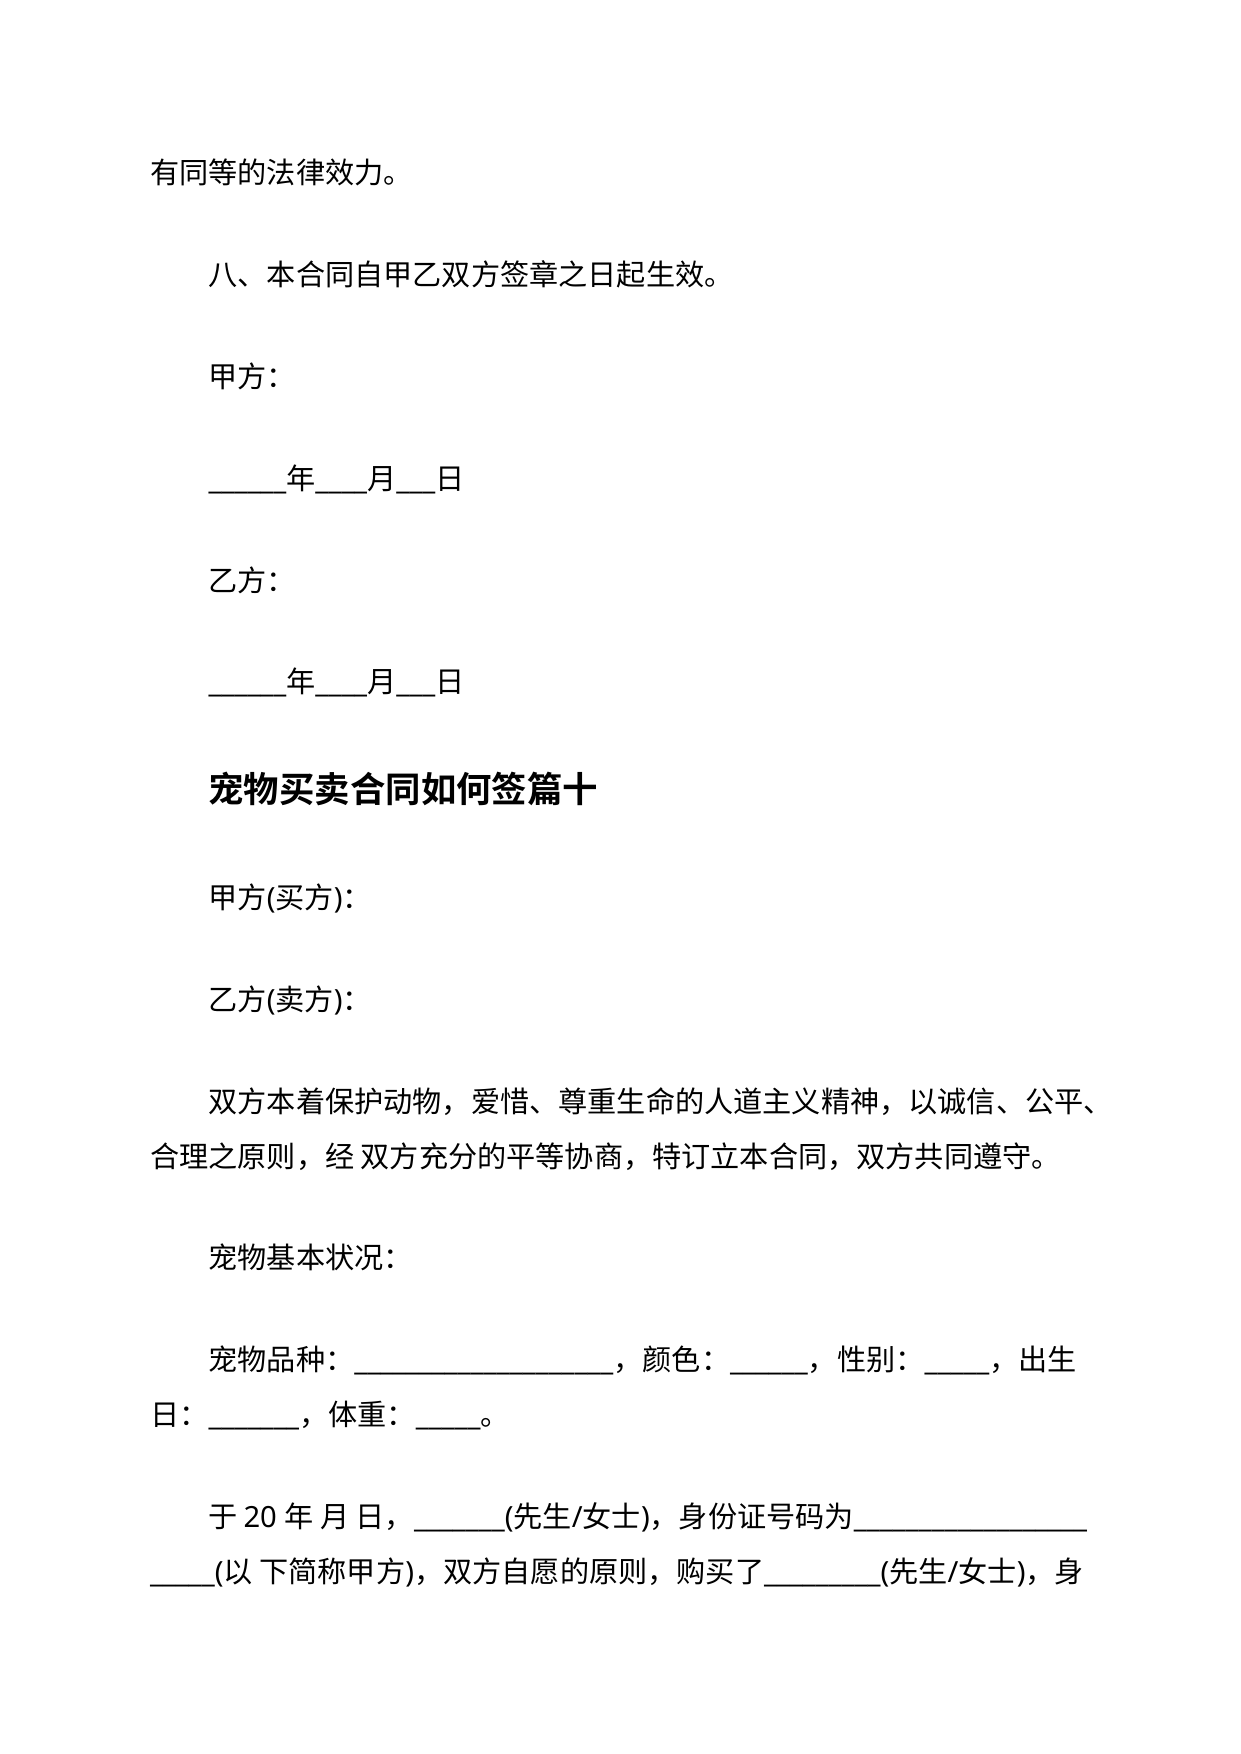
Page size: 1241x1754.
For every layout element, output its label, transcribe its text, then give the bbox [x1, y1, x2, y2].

text 甲方(买方)： [150, 874, 1090, 917]
text 双方本着保护动物，爱惜、尊重生命的人道主义精神，以诚信、公平、合理之原则，经 双方充分的平等协商，特订立本合同，双方共同遵守。 [150, 1078, 1090, 1176]
text ______年____月___日 [150, 455, 1090, 498]
text 宠物基本状况： [150, 1235, 1090, 1277]
text 乙方： [150, 557, 1090, 599]
text 乙方(卖方)： [150, 976, 1090, 1019]
text 宠物买卖合同如何签篇十 [150, 761, 1090, 812]
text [150, 1494, 1090, 1591]
text 八、本合同自甲乙双方签章之日起生效。 [150, 252, 1090, 294]
text 宠物品种：____________________，颜色：______，性别：_____，出生日：_______，体重：_____。 [150, 1337, 1090, 1434]
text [150, 150, 1090, 192]
text 甲方： [150, 353, 1090, 396]
text ______年____月___日 [150, 659, 1090, 701]
